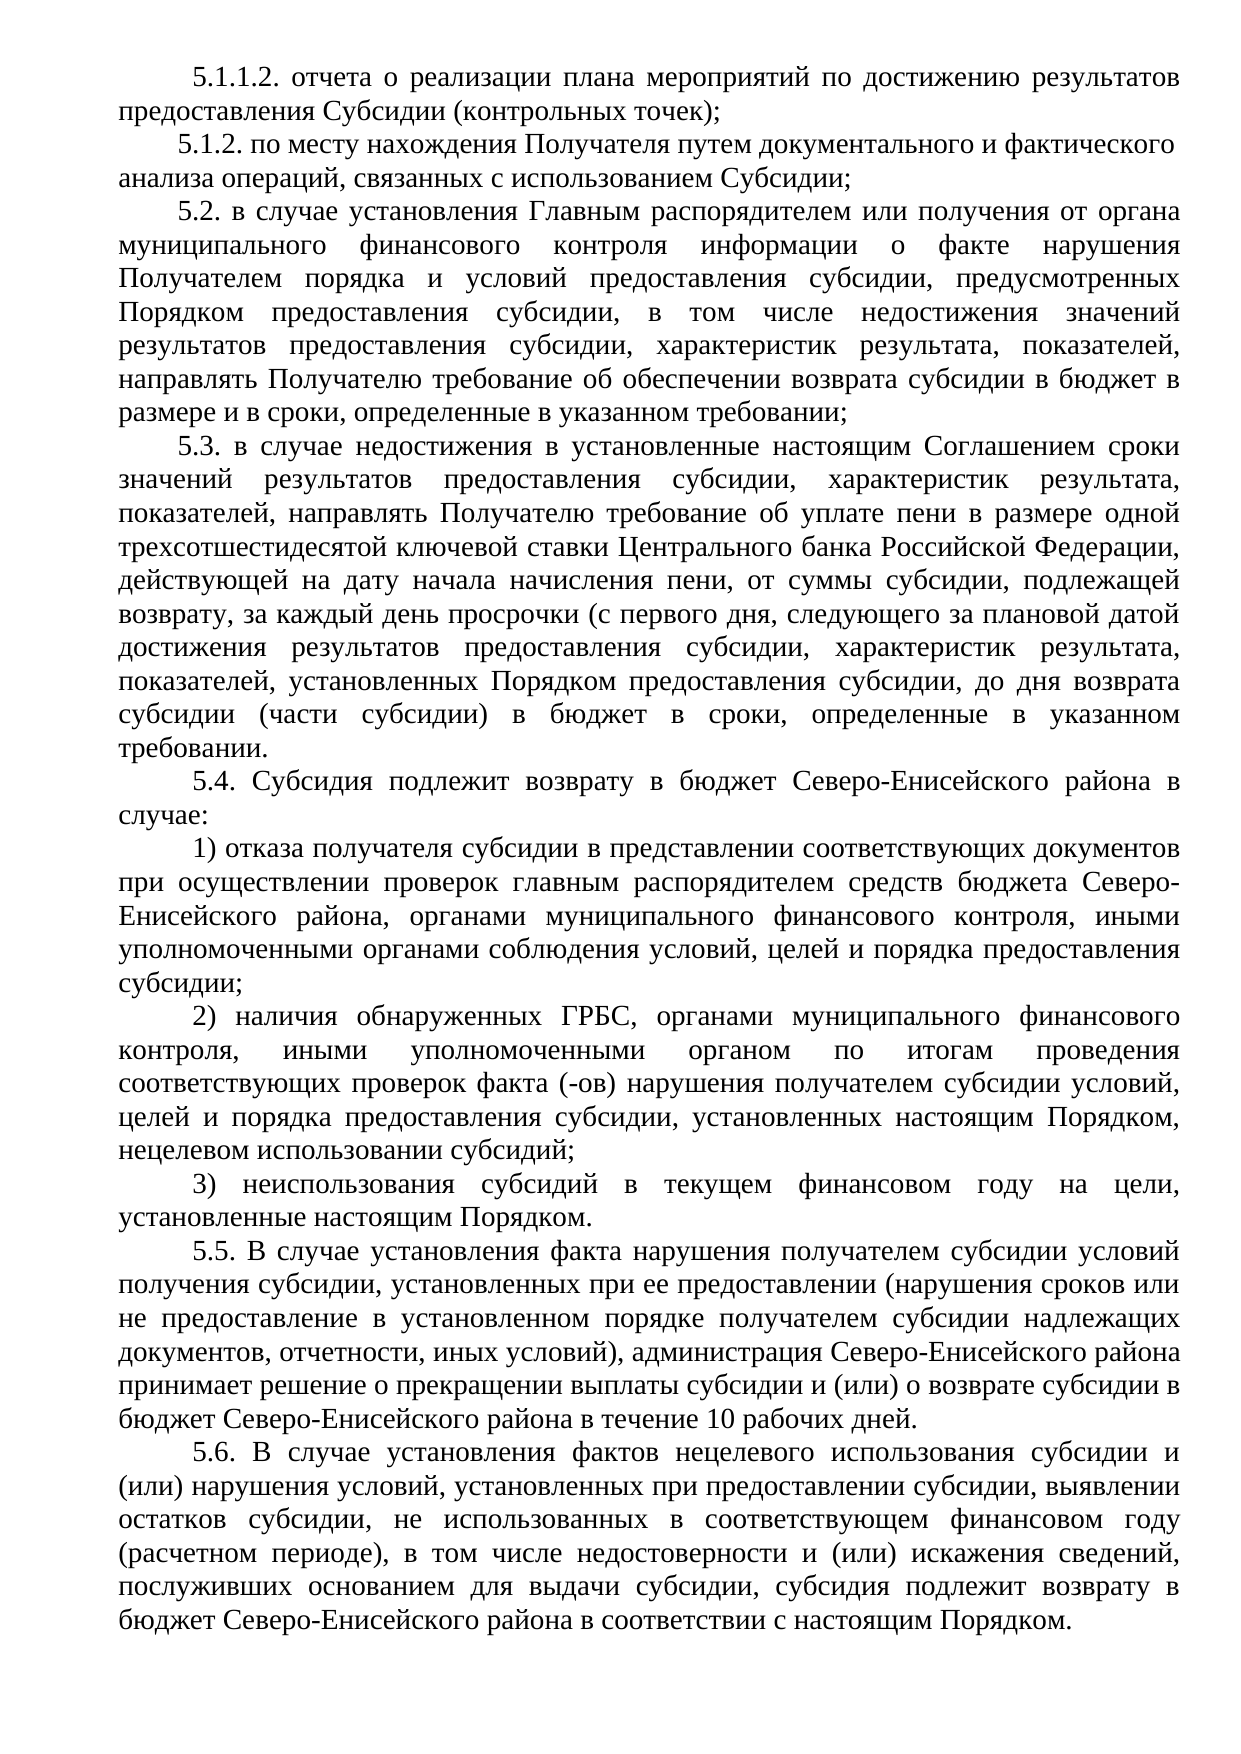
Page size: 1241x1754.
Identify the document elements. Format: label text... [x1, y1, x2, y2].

text 5.3. в случае недостижения в установленные настоящим Соглашением сроки значений результатов предоставления субсидии, характеристик результата, показателей, направлять Получателю требование об уплате пени в размере одной трехсотшестидесятой ключевой ставки Центрального банка Российской Федерации, действующей на дату начала начисления пени, от суммы субсидии, подлежащей возврату, за каждый день просрочки (с первого дня, следующего за плановой датой достижения результатов предоставления субсидии, характеристик результата, показателей, установленных Порядком предоставления субсидии, до дня возврата субсидии (части субсидии) в бюджет в сроки, определенные в указанном требовании. [118, 428, 1181, 763]
text 1) отказа получателя субсидии в представлении соответствующих документов при осуществлении проверок главным распорядителем средств бюджета Северо-Енисейского района, органами муниципального финансового контроля, иными уполномоченными органами соблюдения условий, целей и порядка предоставления субсидии; [118, 831, 1181, 998]
text 5.4. Субсидия подлежит возврату в бюджет Северо-Енисейского района в случае: [118, 763, 1181, 831]
text 5.1.2. по месту нахождения Получателя путем документального и фактического анализа операций, связанных с использованием Субсидии; [118, 126, 1181, 193]
text 5.6. В случае установления фактов нецелевого использования субсидии и (или) нарушения условий, установленных при предоставлении субсидии, выявлении остатков субсидии, не использованных в соответствующем финансовом году (расчетном периоде), в том числе недостоверности и (или) искажения сведений, послуживших основанием для выдачи субсидии, субсидия подлежит возврату в бюджет Северо-Енисейского района в соответствии с настоящим Порядком. [118, 1434, 1181, 1636]
text 2) наличия обнаруженных ГРБС, органами муниципального финансового контроля, иными уполномоченными органом по итогам проведения соответствующих проверок факта (-ов) нарушения получателем субсидии условий, целей и порядка предоставления субсидии, установленных настоящим Порядком, нецелевом использовании субсидий; [118, 998, 1181, 1166]
text 5.1.1.2. отчета о реализации плана мероприятий по достижению результатов предоставления Субсидии (контрольных точек); [118, 59, 1181, 126]
text 5.2. в случае установления Главным распорядителем или получения от органа муниципального финансового контроля информации о факте нарушения Получателем порядка и условий предоставления субсидии, предусмотренных Порядком предоставления субсидии, в том числе недостижения значений результатов предоставления субсидии, характеристик результата, показателей, направлять Получателю требование об обеспечении возврата субсидии в бюджет в размере и в сроки, определенные в указанном требовании; [118, 193, 1181, 428]
text 3) неиспользования субсидий в текущем финансовом году на цели, установленные настоящим Порядком. [118, 1166, 1181, 1233]
text 5.5. В случае установления факта нарушения получателем субсидии условий получения субсидии, установленных при ее предоставлении (нарушения сроков или не предоставление в установленном порядке получателем субсидии надлежащих документов, отчетности, иных условий), администрация Северо-Енисейского района принимает решение о прекращении выплаты субсидии и (или) о возврате субсидии в бюджет Северо-Енисейского района в течение 10 рабочих дней. [118, 1233, 1181, 1434]
